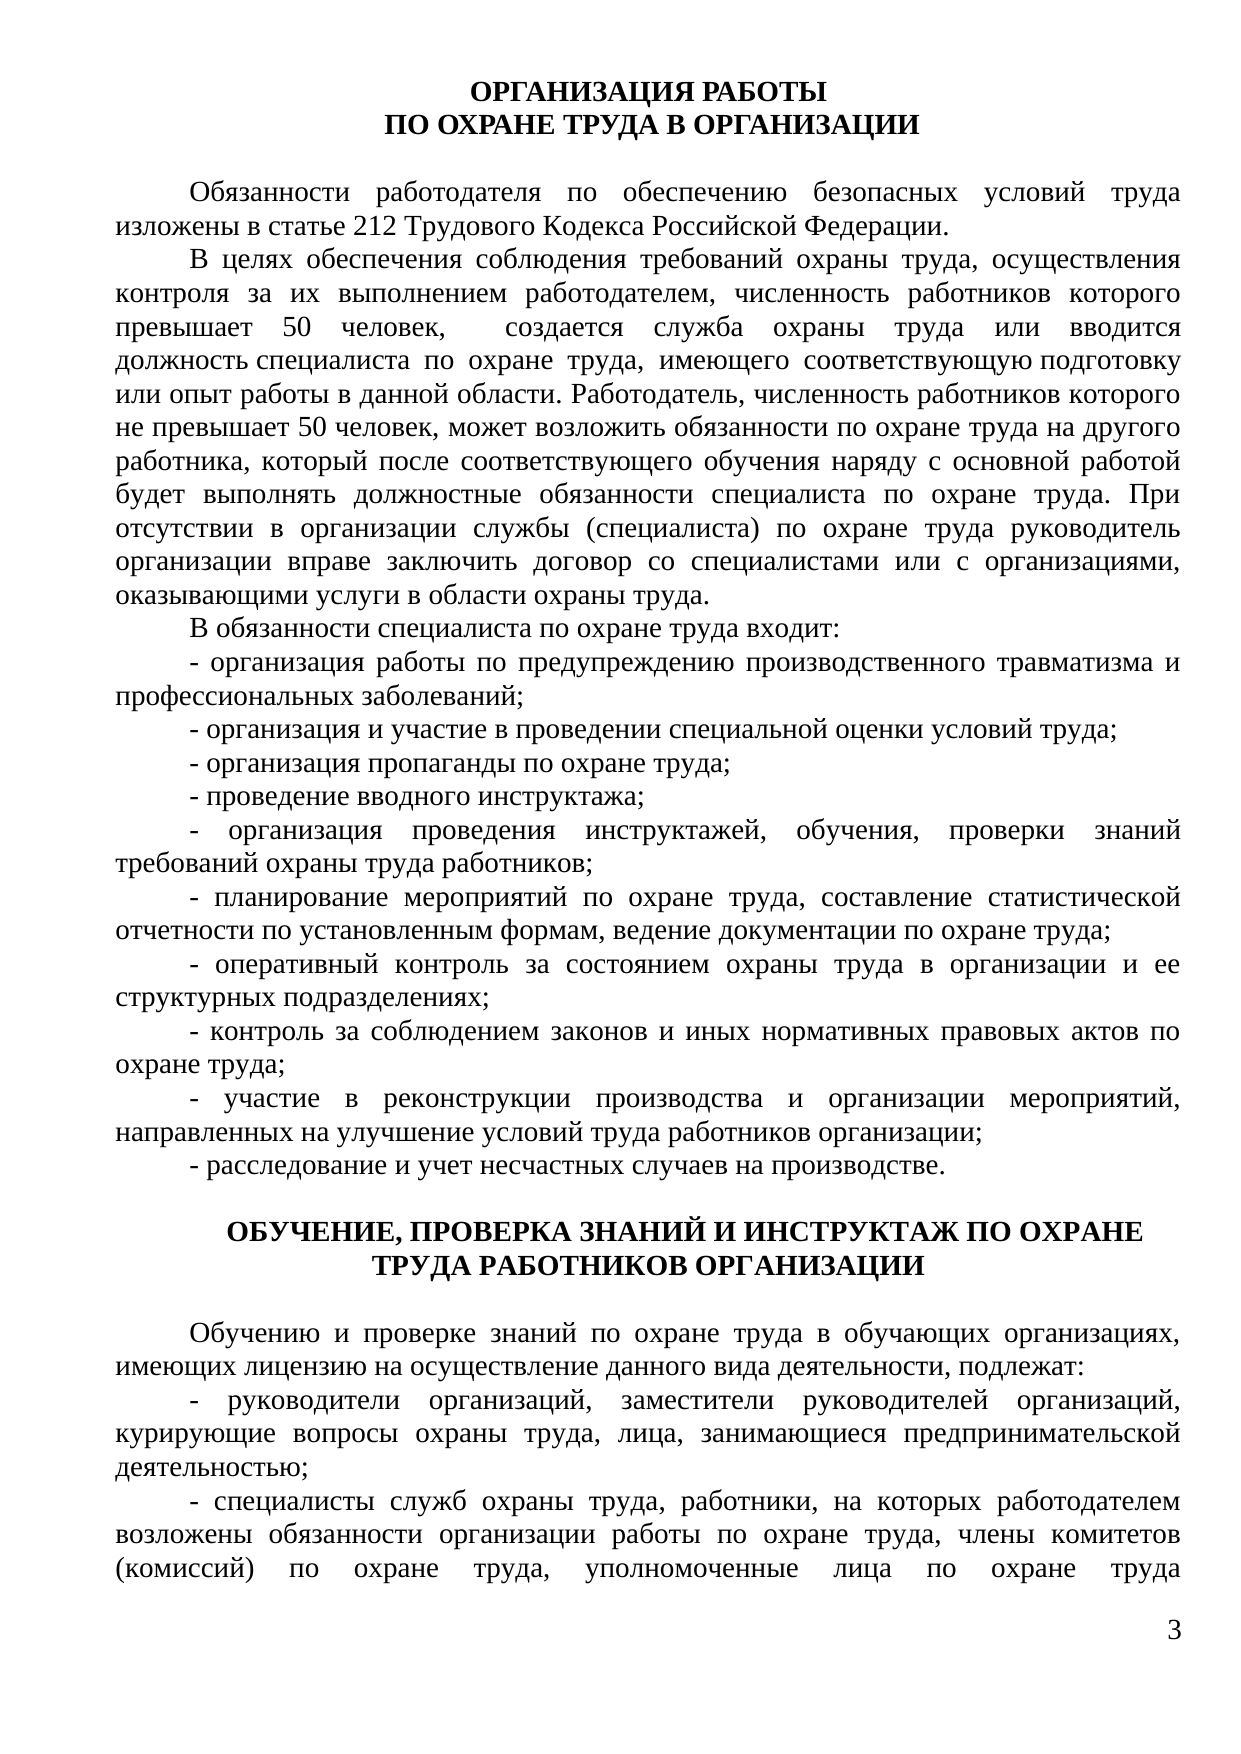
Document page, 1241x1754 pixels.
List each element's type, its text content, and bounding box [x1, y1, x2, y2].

text - участие в реконструкции производства и организации мероприятий, направленных на улучшение условий труда работников организации; [115, 1080, 1181, 1147]
text - планирование мероприятий по охране труда, составление статистической отчетности по установленным формам, ведение документации по охране труда; [115, 879, 1181, 946]
text ОБУЧЕНИЕ, ПРОВЕРКА ЗНАНИЙ И ИНСТРУКТАЖ ПО ОХРАНЕ ТРУДА РАБОТНИКОВ ОРГАНИЗАЦИИ [115, 1214, 1181, 1281]
text - оперативный контроль за состоянием охраны труда в организации и ее структурных подразделениях; [115, 946, 1181, 1013]
text Обязанности работодателя по обеспечению безопасных условий труда изложены в статье 212 Трудового Кодекса Российской Федерации. [115, 174, 1181, 242]
text Обучению и проверке знаний по охране труда в обучающих организациях, имеющих лицензию на осуществление данного вида деятельности, подлежат: [115, 1315, 1181, 1382]
text ОРГАНИЗАЦИЯ РАБОТЫ [115, 74, 1181, 107]
text В обязанности специалиста по охране труда входит: [115, 611, 1181, 644]
text - расследование и учет несчастных случаев на производстве. [115, 1147, 1181, 1181]
text - руководители организаций, заместители руководителей организаций, курирующие вопросы охраны труда, лица, занимающиеся предпринимательской деятельностью; [115, 1382, 1181, 1483]
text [115, 1483, 1181, 1583]
text В целях обеспечения соблюдения требований охраны труда, осуществления контроля за их выполнением работодателем, численность работников которого превышает 50 человек, создается служба охраны труда или вводится должность специалиста по охране труда, имеющего соответствующую подготовку или опыт работы в данной области. Работодатель, численность работников которого не превышает 50 человек, может возложить обязанности по охране труда на другого работника, который после соответствующего обучения наряду с основной работой будет выполнять должностные обязанности специалиста по охране труда. При отсутствии в организации службы (специалиста) по охране труда руководитель организации вправе заключить договор со специалистами или с организациями, оказывающими услуги в области охраны труда. [115, 242, 1181, 611]
text - проведение вводного инструктажа; [115, 778, 1181, 812]
text - организация проведения инструктажей, обучения, проверки знаний требований охраны труда работников; [115, 812, 1181, 879]
text - контроль за соблюдением законов и иных нормативных правовых актов по охране труда; [115, 1013, 1181, 1080]
text - организация пропаганды по охране труда; [115, 745, 1181, 778]
text - организация и участие в проведении специальной оценки условий труда; [115, 711, 1181, 745]
text - организация работы по предупреждению производственного травматизма и профессиональных заболеваний; [115, 644, 1181, 711]
text ПО ОХРАНЕ ТРУДА В ОРГАНИЗАЦИИ [115, 107, 1181, 141]
